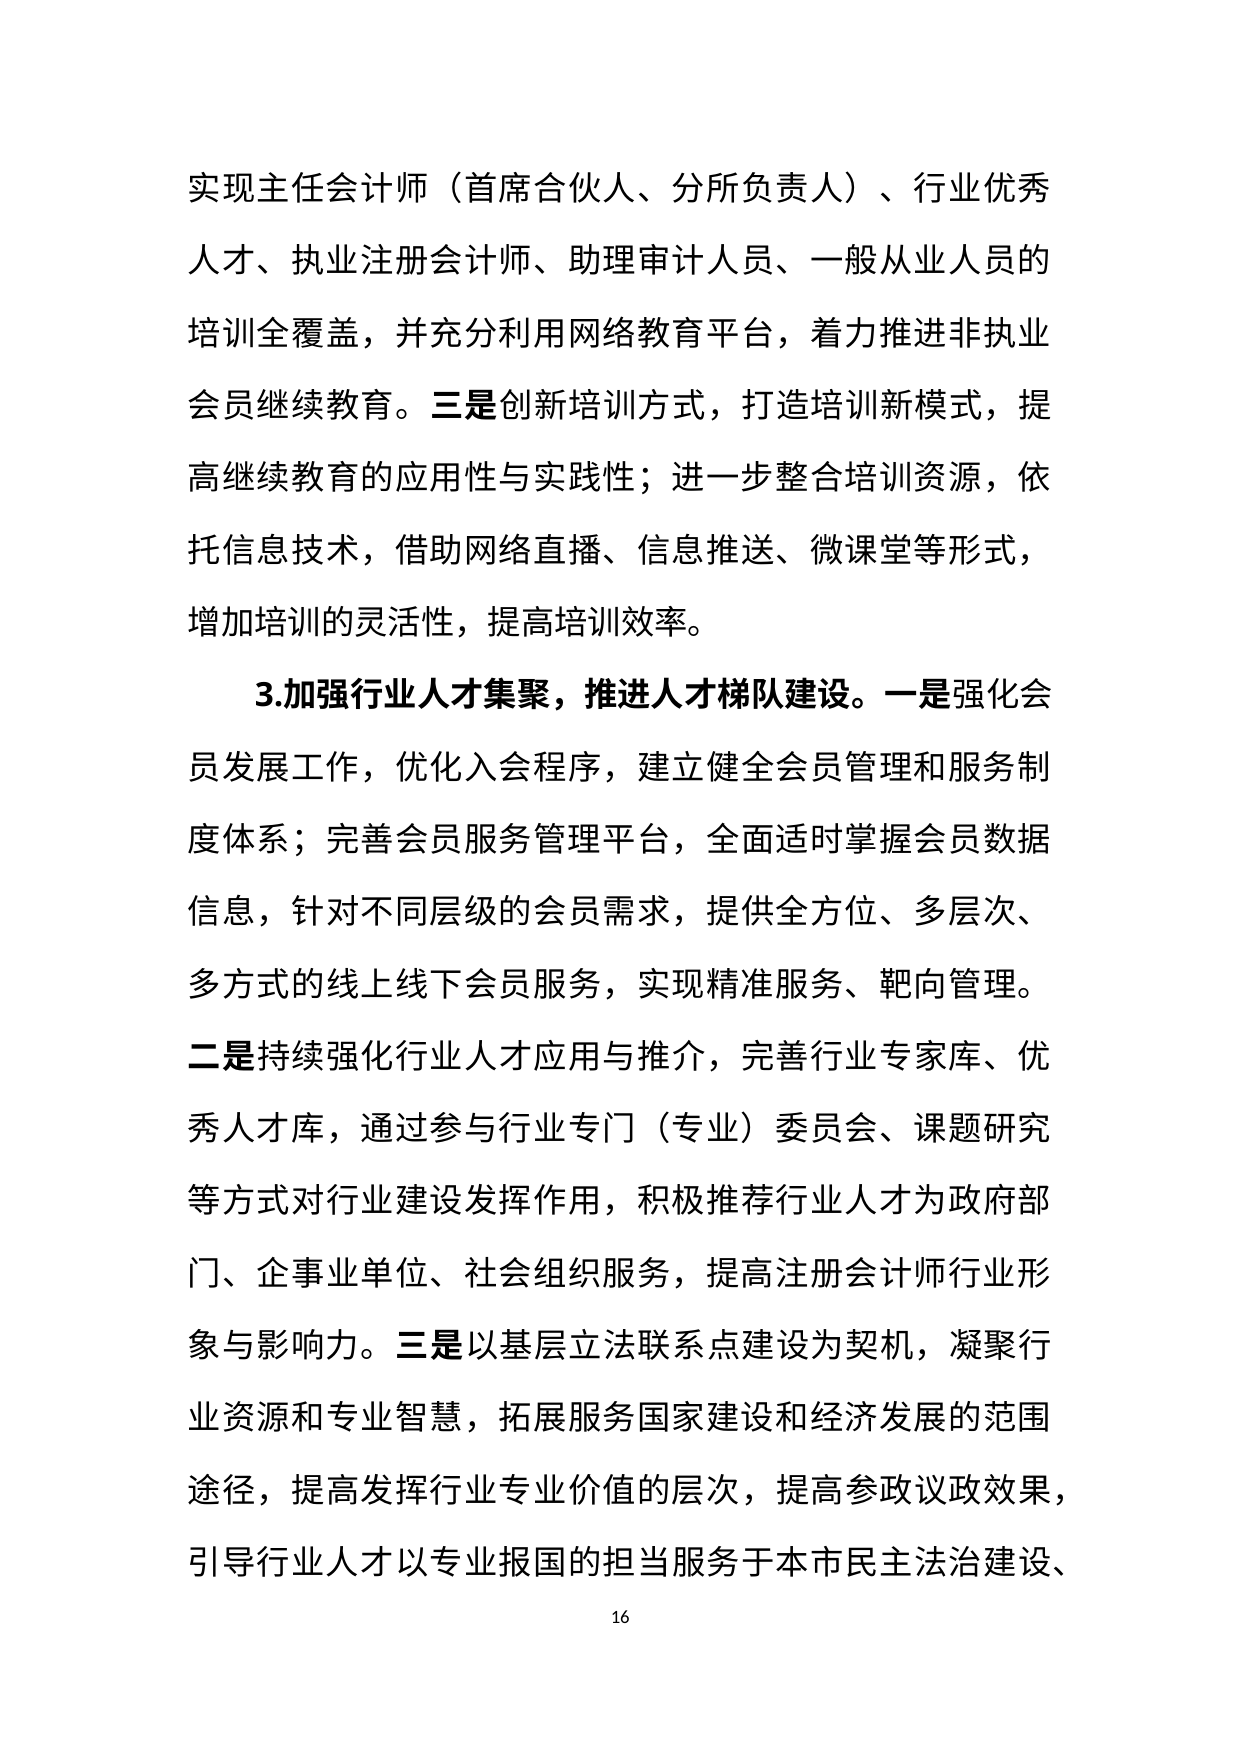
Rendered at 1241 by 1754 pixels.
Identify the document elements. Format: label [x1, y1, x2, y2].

text [187, 668, 1053, 1584]
text [187, 162, 1053, 644]
